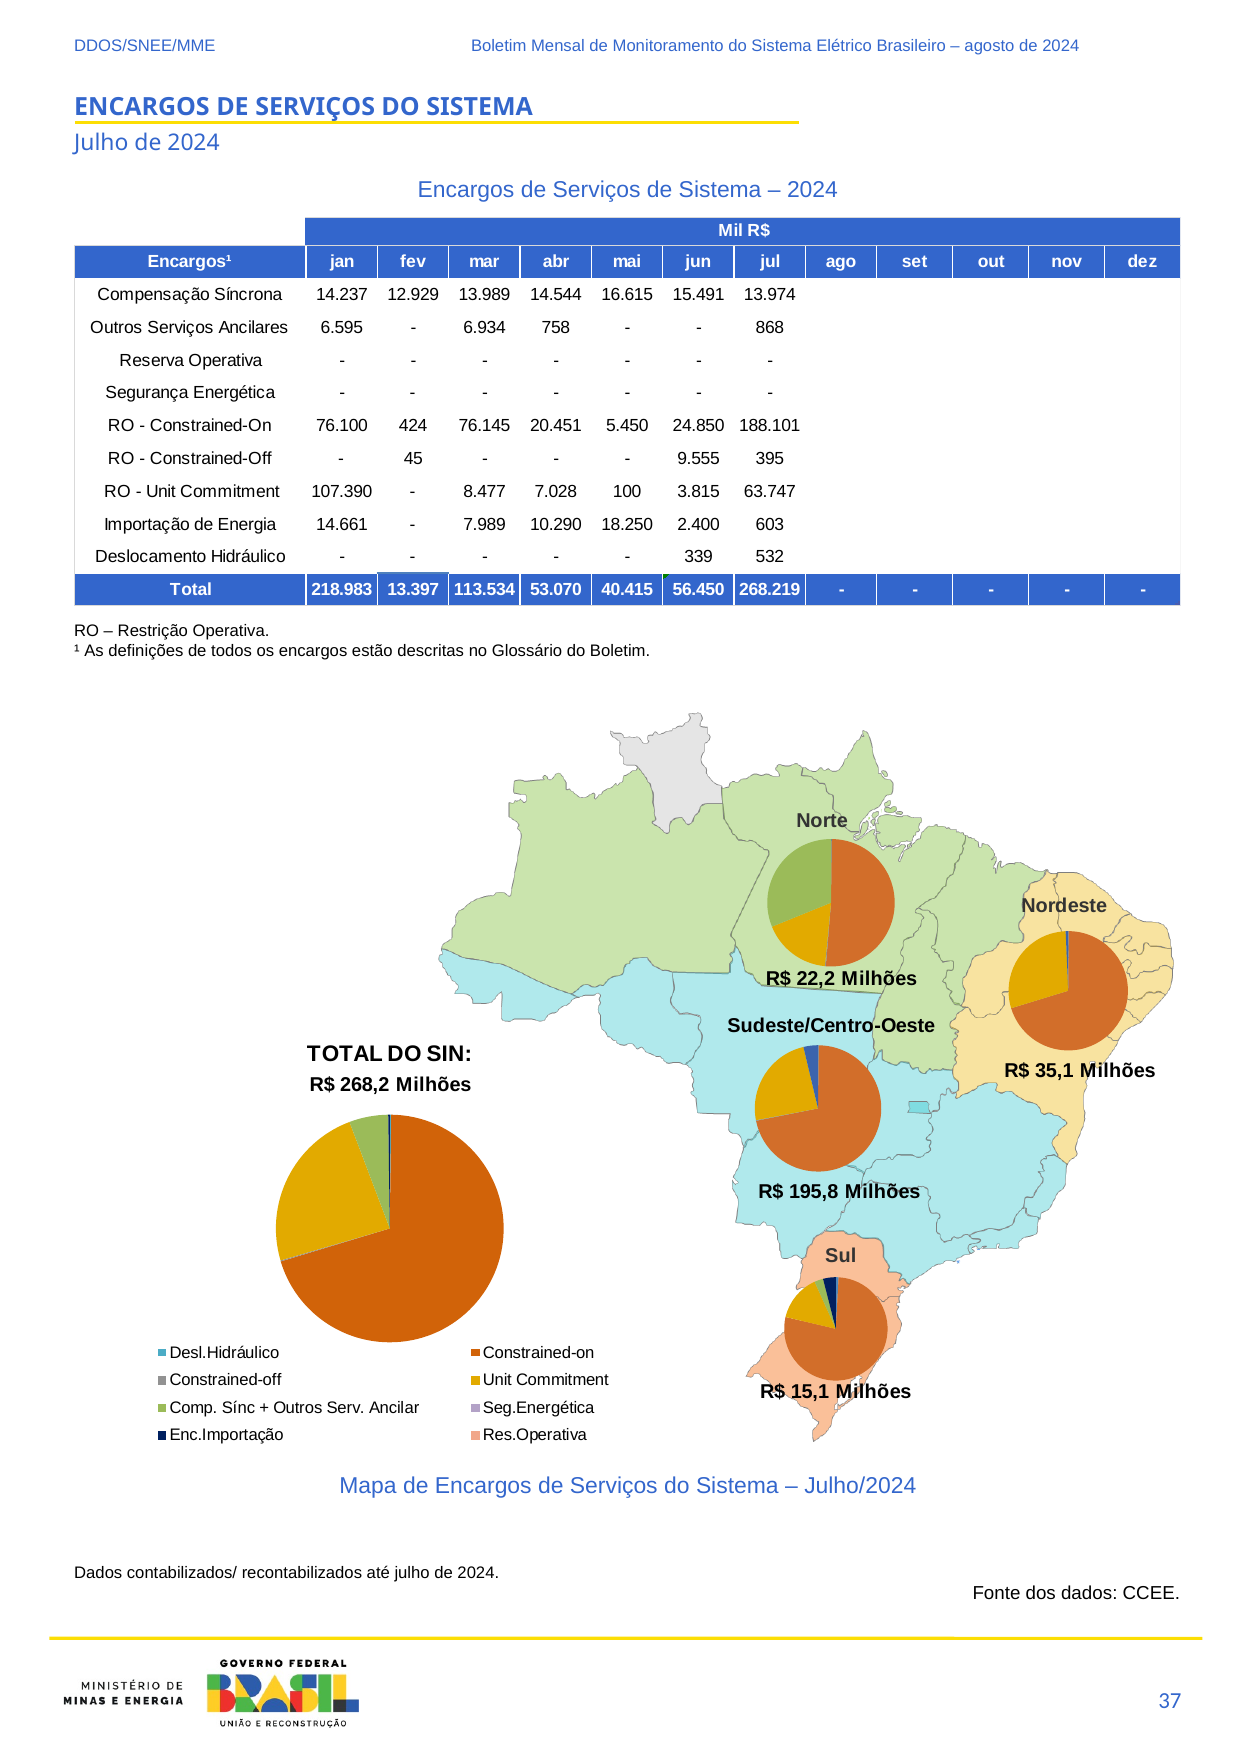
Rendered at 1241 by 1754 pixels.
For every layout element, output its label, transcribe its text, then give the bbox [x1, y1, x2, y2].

text RO – Restrição Operativa. [74, 621, 1181, 640]
text Encargos de Serviços de Sistema – 2024 [74, 176, 1181, 202]
picture [63, 1659, 359, 1728]
subtitle ENCARGOS DE SERVIÇOS DO SISTEMA [74, 89, 1181, 123]
text Mapa de Encargos de Serviços do Sistema – Julho/2024 [74, 1472, 1181, 1498]
text Fonte dos dados: CCEE. [74, 1582, 1181, 1604]
text ¹ As definições de todos os encargos estão descritas no Glossário do Boletim. [74, 640, 1181, 659]
text Dados contabilizados/ recontabilizados até julho de 2024. [74, 1563, 1181, 1582]
text Julho de 2024 [74, 125, 1181, 157]
